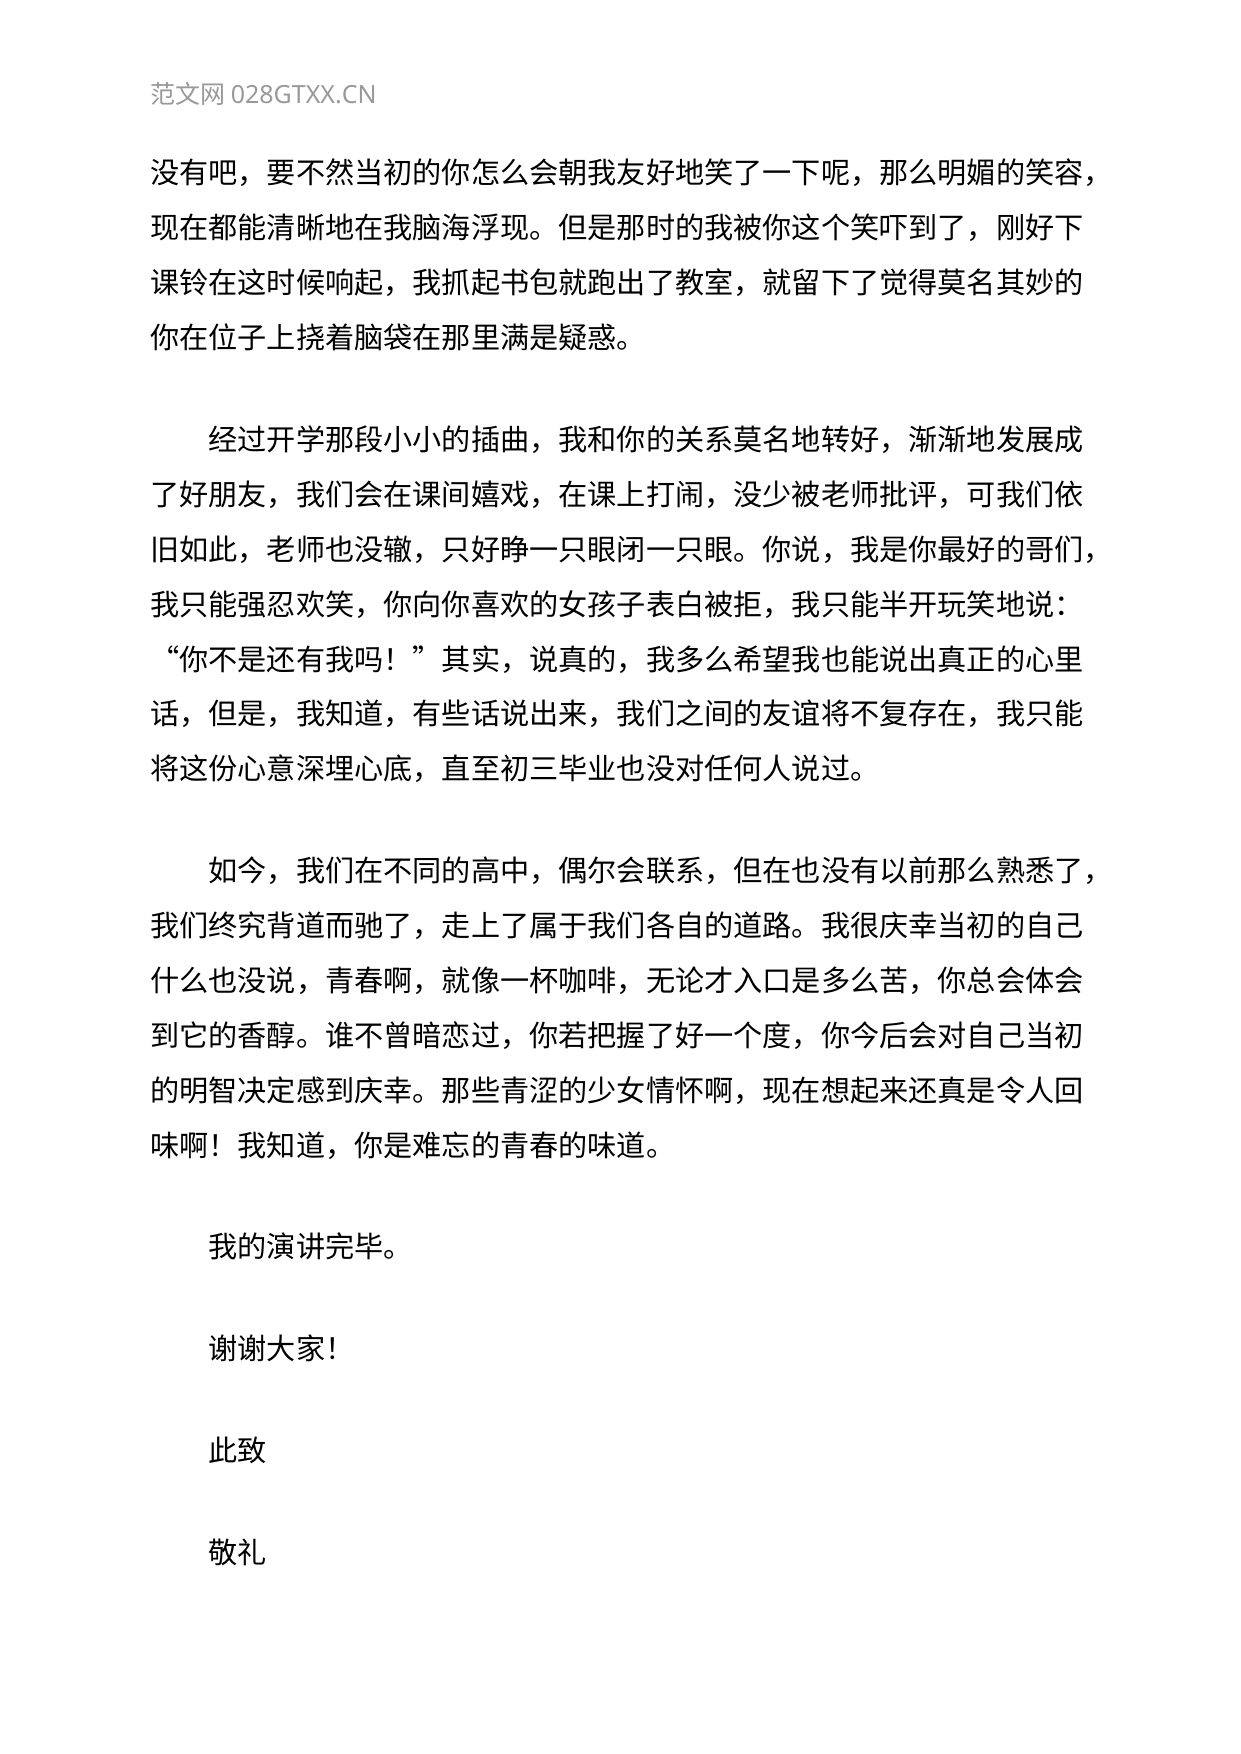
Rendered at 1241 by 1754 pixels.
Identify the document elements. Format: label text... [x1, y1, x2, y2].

text 经过开学那段小小的插曲，我和你的关系莫名地转好，渐渐地发展成了好朋友，我们会在课间嬉戏，在课上打闹，没少被老师批评，可我们依旧如此，老师也没辙，只好睁一只眼闭一只眼。你说，我是你最好的哥们，我只能强忍欢笑，你向你喜欢的女孩子表白被拒，我只能半开玩笑地说：“你不是还有我吗！”其实，说真的，我多么希望我也能说出真正的心里话，但是，我知道，有些话说出来，我们之间的友谊将不复存在，我只能将这份心意深埋心底，直至初三毕业也没对任何人说过。 [150, 416, 1090, 788]
text 我的演讲完毕。 [150, 1224, 1090, 1266]
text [150, 150, 1090, 357]
text 敬礼 [150, 1529, 1090, 1571]
text 如今，我们在不同的高中，偶尔会联系，但在也没有以前那么熟悉了，我们终究背道而驰了，走上了属于我们各自的道路。我很庆幸当初的自己什么也没说，青春啊，就像一杯咖啡，无论才入口是多么苦，你总会体会到它的香醇。谁不曾暗恋过，你若把握了好一个度，你今后会对自己当初的明智决定感到庆幸。那些青涩的少女情怀啊，现在想起来还真是令人回味啊！我知道，你是难忘的青春的味道。 [150, 848, 1090, 1164]
text 此致 [150, 1427, 1090, 1470]
text 谢谢大家！ [150, 1326, 1090, 1368]
